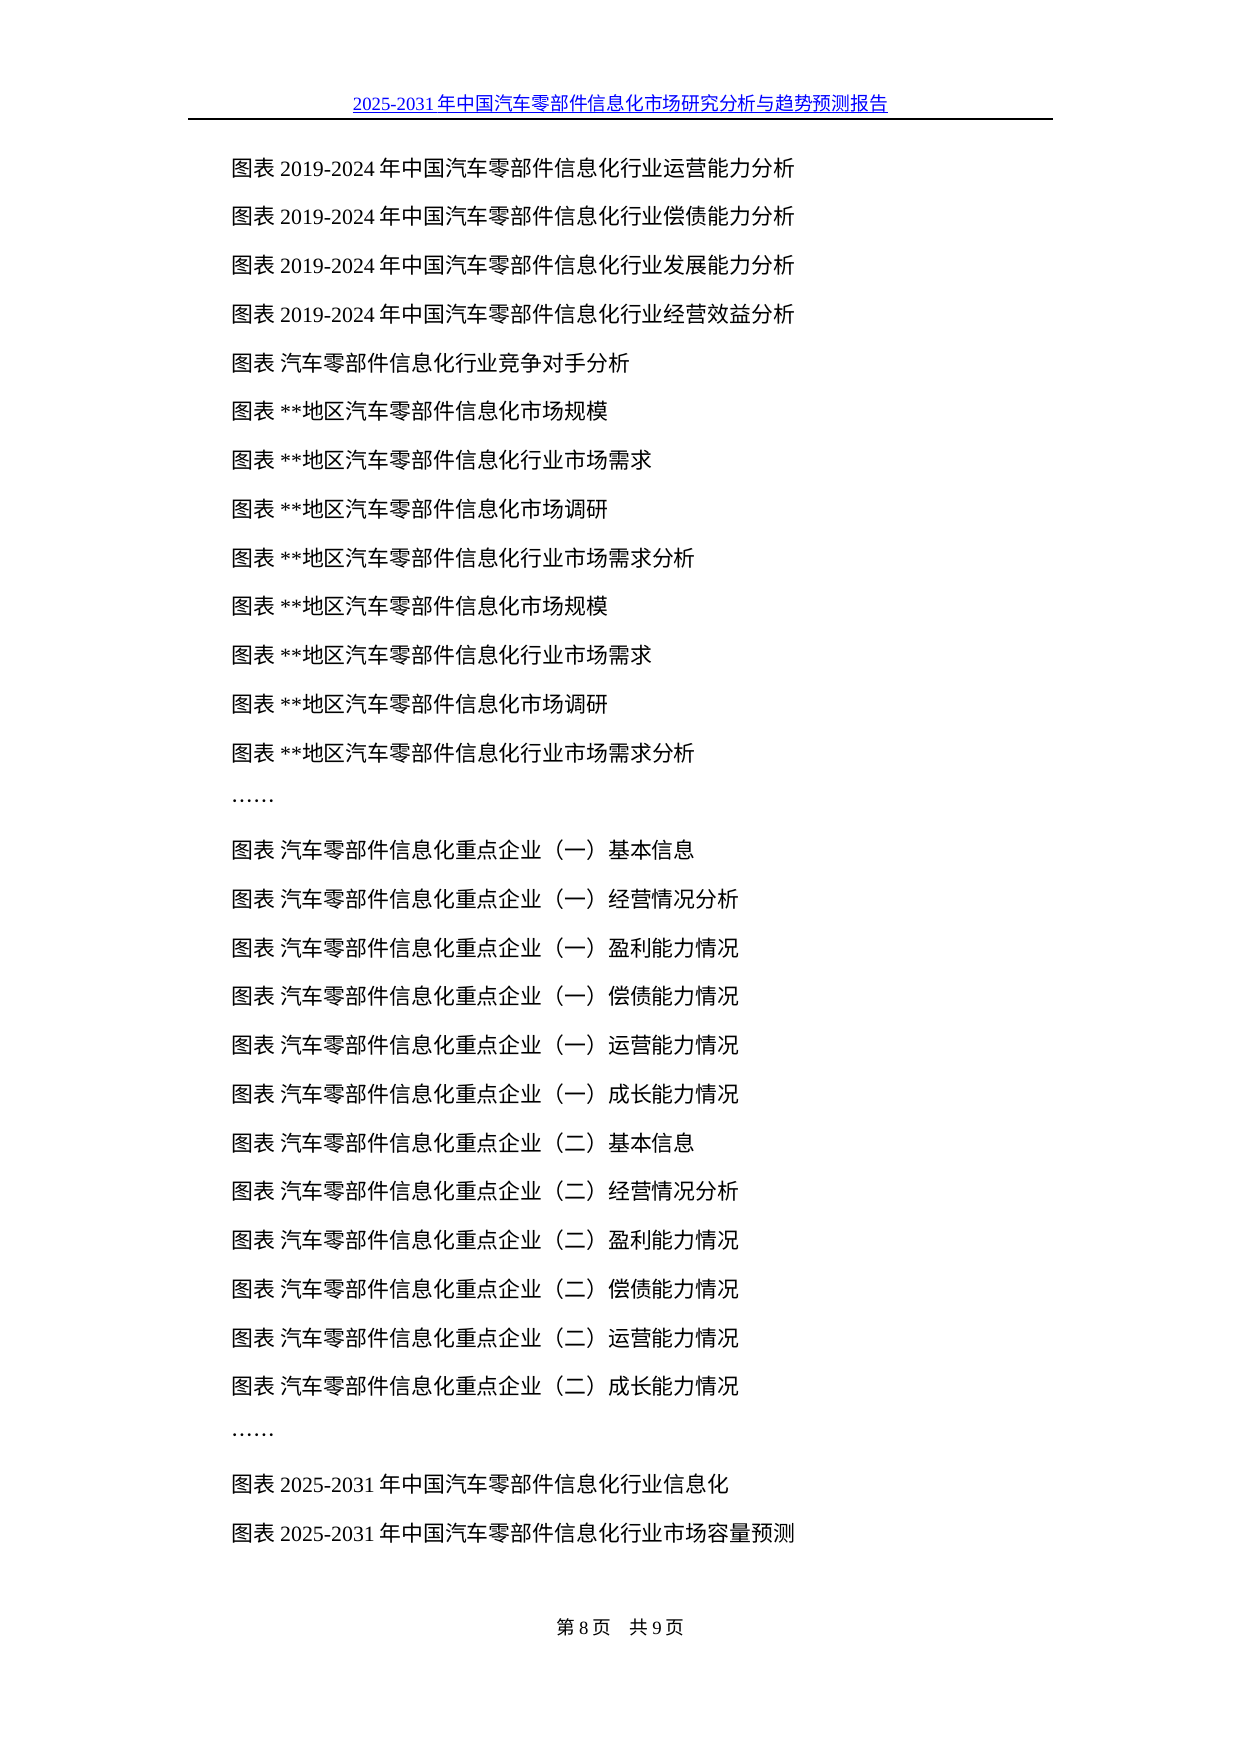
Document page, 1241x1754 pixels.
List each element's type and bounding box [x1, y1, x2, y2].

text [187, 150, 1053, 1548]
